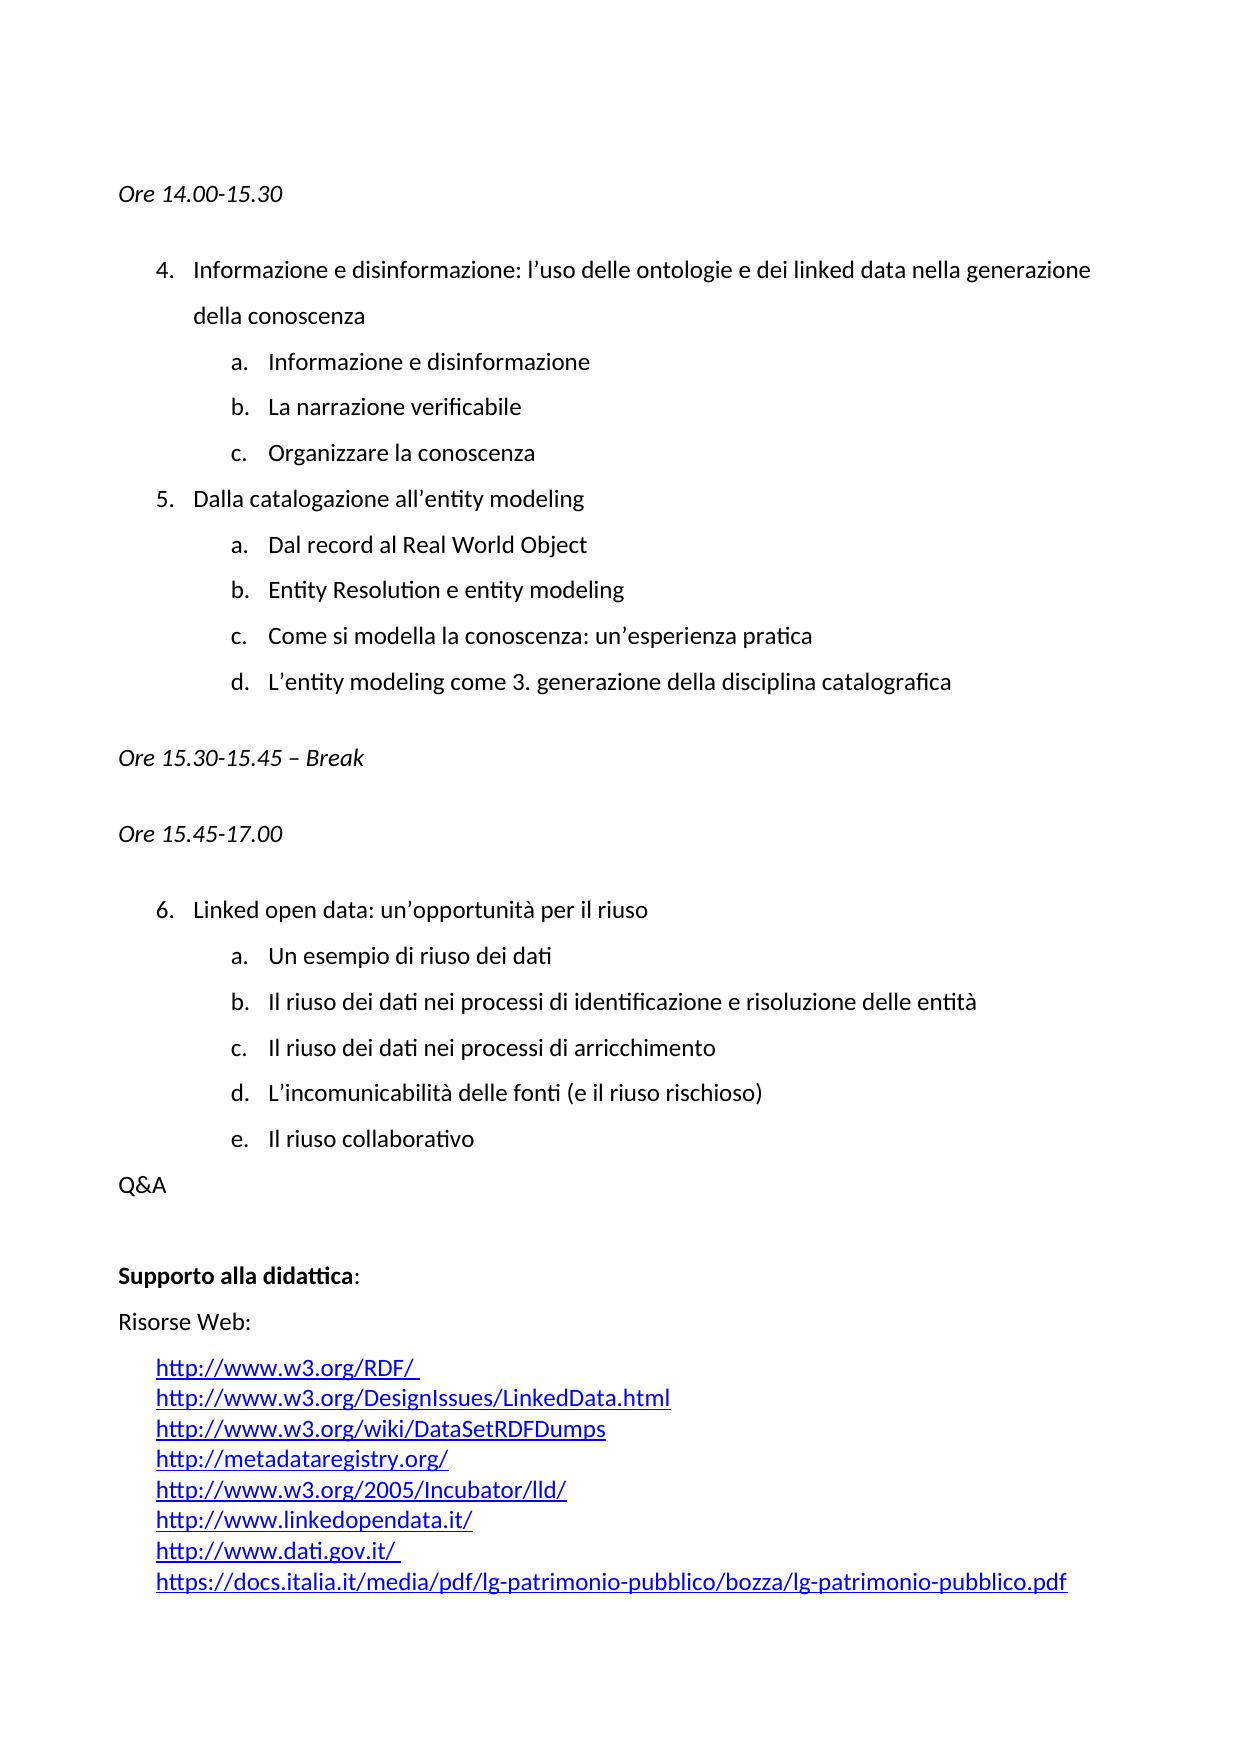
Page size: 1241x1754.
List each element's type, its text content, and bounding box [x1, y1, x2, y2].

text Ore 15.45-17.00 [118, 818, 1122, 849]
text https://docs.italia.it/media/pdf/lg-patrimonio-pubblico/bozza/lg-patrimonio-pubblico.pdf [156, 1566, 1122, 1596]
text Ore 15.30-15.45 – Break [118, 742, 1122, 773]
list Come si modella la conoscenza: un’esperienza pratica [231, 620, 1122, 651]
text http://www.w3.org/2005/Incubator/lld/ [156, 1474, 1122, 1504]
text http://www.linkedopendata.it/ [156, 1504, 1122, 1535]
text http://www.dati.gov.it/ [156, 1535, 1122, 1566]
list Dal record al Real World Object [231, 529, 1122, 559]
list L’incomunicabilità delle fonti (e il riuso rischioso) [231, 1078, 1122, 1108]
list Linked open data: un’opportunità per il riuso [156, 895, 1122, 925]
list Organizzare la conoscenza [231, 437, 1122, 468]
list Entity Resolution e entity modeling [231, 574, 1122, 605]
text Risorse Web: [118, 1306, 1122, 1337]
list Informazione e disinformazione [231, 346, 1122, 376]
text http://www.w3.org/wiki/DataSetRDFDumps [156, 1413, 1122, 1443]
list Un esempio di riuso dei dati [231, 940, 1122, 971]
list Dalla catalogazione all’entity modeling [156, 483, 1122, 513]
text Supporto alla didattica: [118, 1261, 1122, 1291]
text http://www.w3.org/DesignIssues/LinkedData.html [156, 1382, 1122, 1413]
list Il riuso dei dati nei processi di arricchimento [231, 1032, 1122, 1062]
list Il riuso dei dati nei processi di identificazione e risoluzione delle entità [231, 986, 1122, 1017]
text Q&A [118, 1169, 1122, 1199]
text Ore 14.00-15.30 [118, 178, 1122, 209]
text http://www.w3.org/RDF/ [156, 1352, 1122, 1382]
list Informazione e disinformazione: l’uso delle ontologie e dei linked data nella generazione della conoscenza [156, 254, 1122, 331]
list L’entity modeling come 3. generazione della disciplina catalografica [231, 666, 1122, 696]
text http://metadataregistry.org/ [156, 1443, 1122, 1474]
list Il riuso collaborativo [231, 1123, 1122, 1154]
list La narrazione verificabile [231, 392, 1122, 422]
